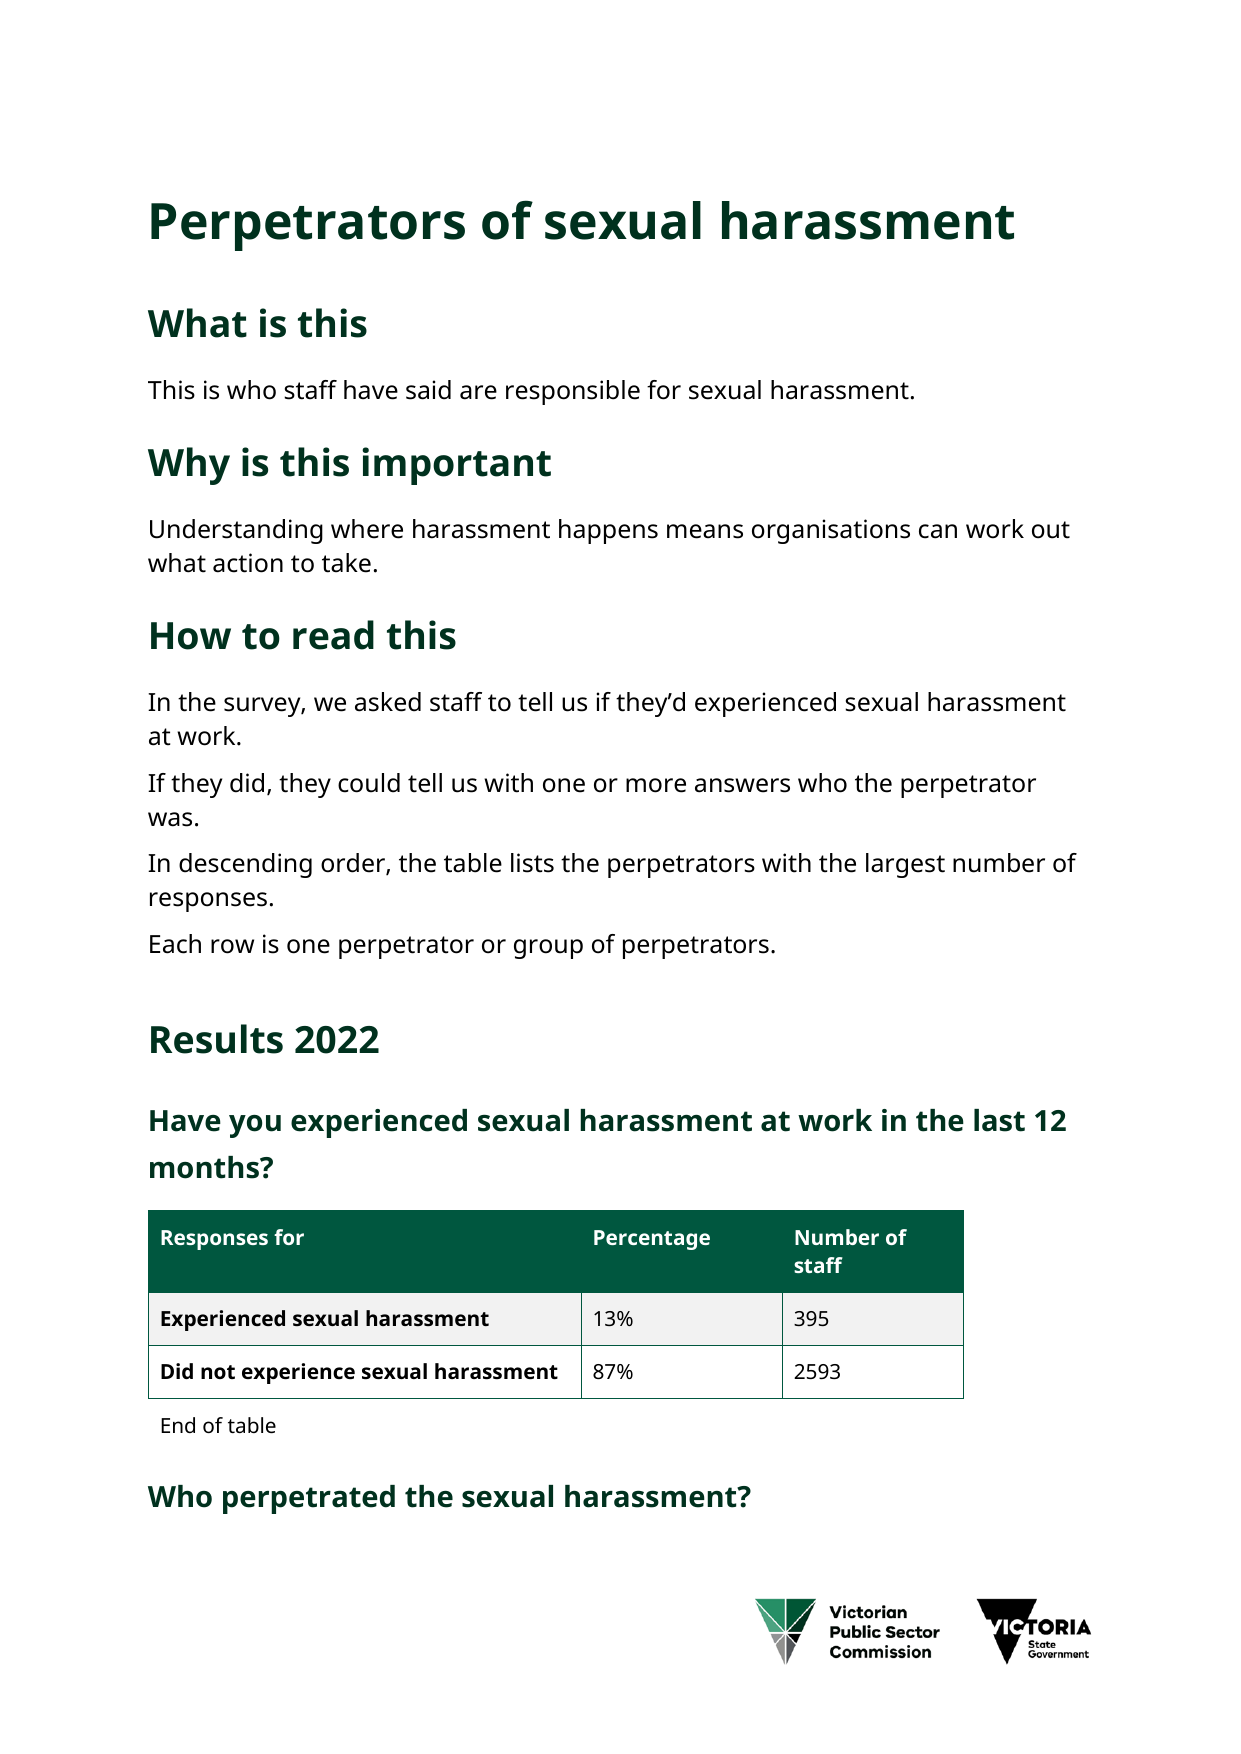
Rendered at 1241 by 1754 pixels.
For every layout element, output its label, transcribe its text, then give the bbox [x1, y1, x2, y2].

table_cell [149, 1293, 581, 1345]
text In descending order, the table lists the perpetrators with the largest number of responses. [148, 846, 1092, 914]
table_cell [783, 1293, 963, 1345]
text If they did, they could tell us with one or more answers who the perpetrator was. [148, 766, 1092, 834]
subtitle How to read this [148, 609, 1092, 660]
picture [754, 1598, 1093, 1666]
subtitle Perpetrators of sexual harassment [148, 186, 1092, 254]
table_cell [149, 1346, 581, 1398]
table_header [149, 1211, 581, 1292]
subtitle Have you experienced sexual harassment at work in the last 12 months? [148, 1100, 1092, 1187]
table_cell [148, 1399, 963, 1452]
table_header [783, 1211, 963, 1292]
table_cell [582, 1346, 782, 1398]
subtitle What is this [148, 297, 1092, 348]
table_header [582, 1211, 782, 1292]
subtitle Results 2022 [148, 1014, 1092, 1065]
text This is who staff have said are responsible for sexual harassment. [148, 373, 1092, 407]
text Each row is one perpetrator or group of perpetrators. [148, 927, 1092, 985]
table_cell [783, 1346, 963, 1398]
text In the survey, we asked staff to tell us if they’d experienced sexual harassment at work. [148, 685, 1092, 753]
subtitle Why is this important [148, 436, 1092, 487]
text Understanding where harassment happens means organisations can work out what action to take. [148, 512, 1092, 580]
subtitle Who perpetrated the sexual harassment? [148, 1477, 1092, 1516]
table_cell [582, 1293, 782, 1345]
